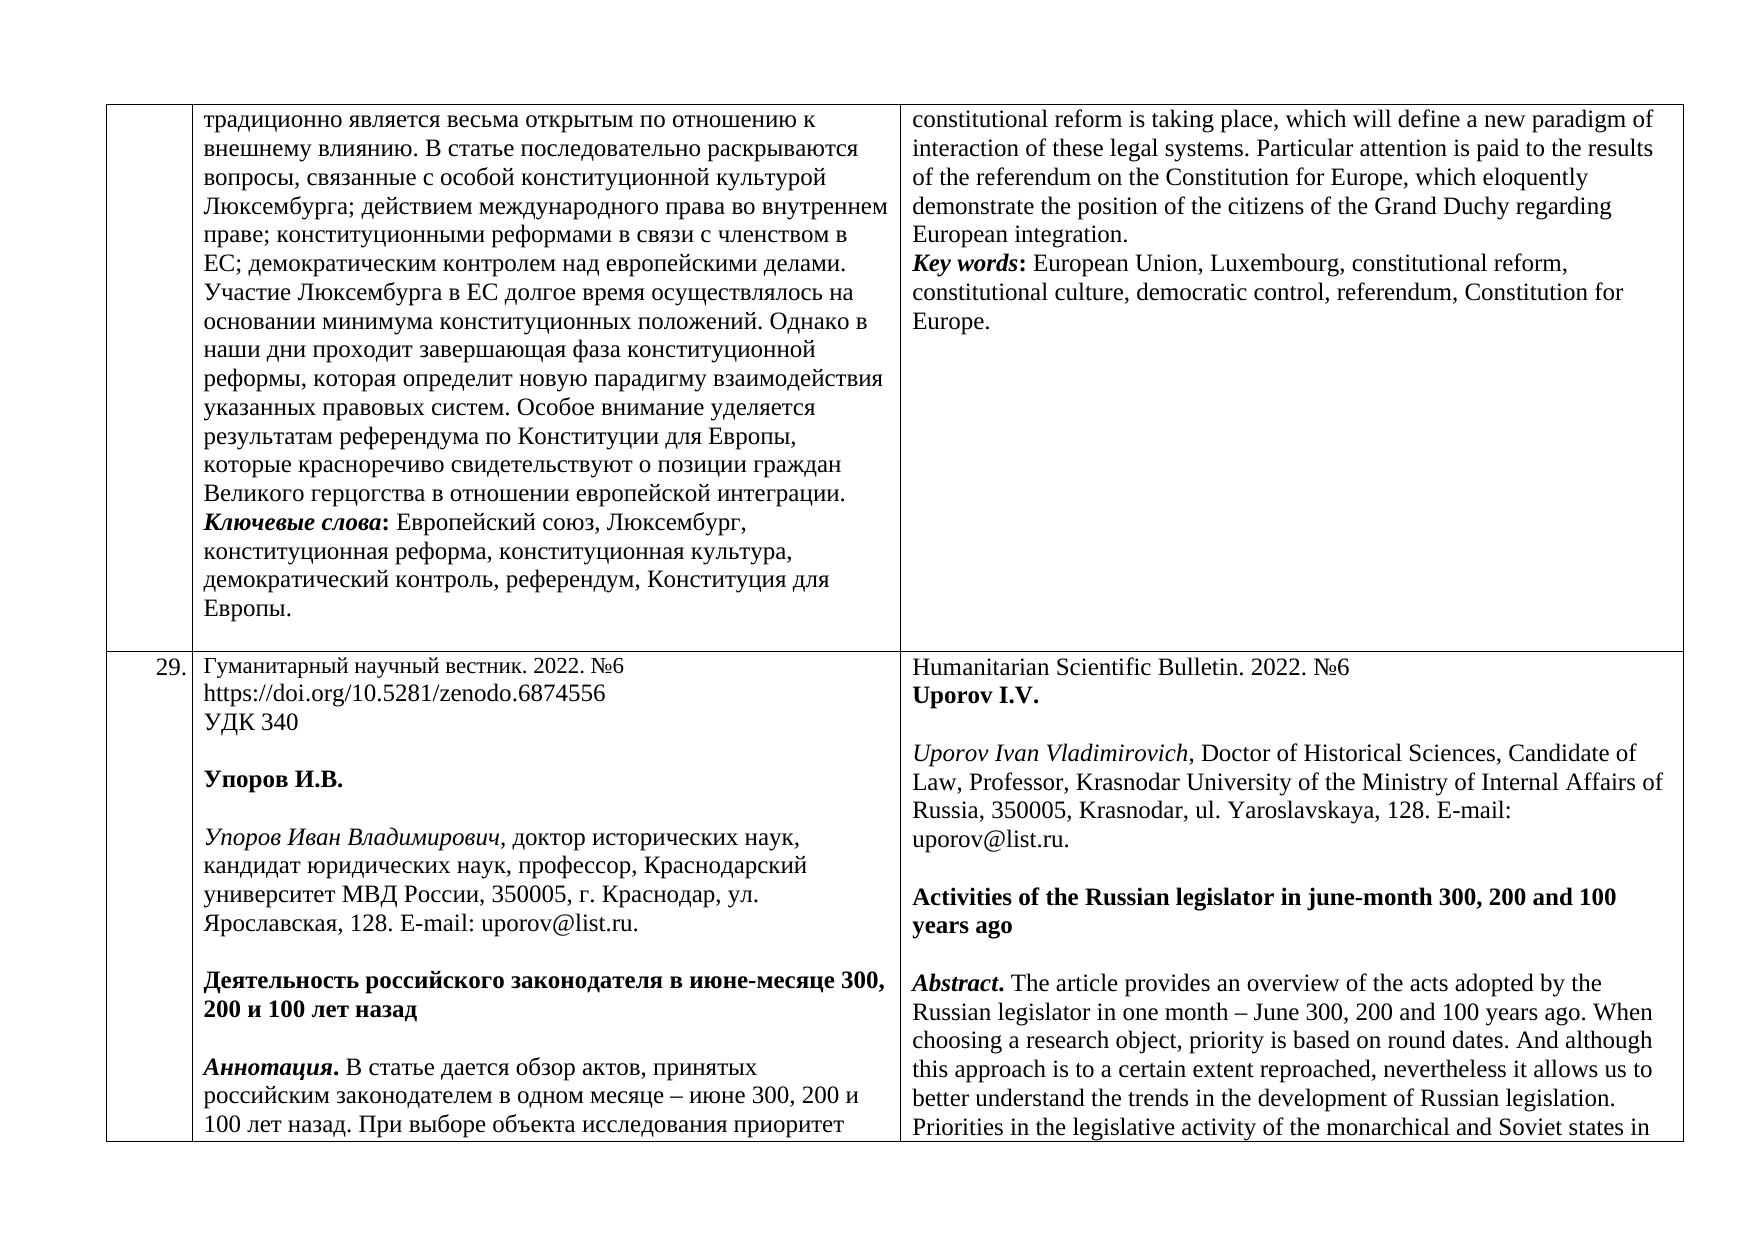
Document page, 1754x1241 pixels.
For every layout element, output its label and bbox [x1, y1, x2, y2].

table_cell [107, 105, 192, 651]
table_cell [901, 652, 1683, 1141]
table_cell [107, 652, 192, 1141]
table_cell [193, 652, 900, 1141]
table_cell [901, 105, 1683, 651]
table_cell [193, 105, 900, 651]
